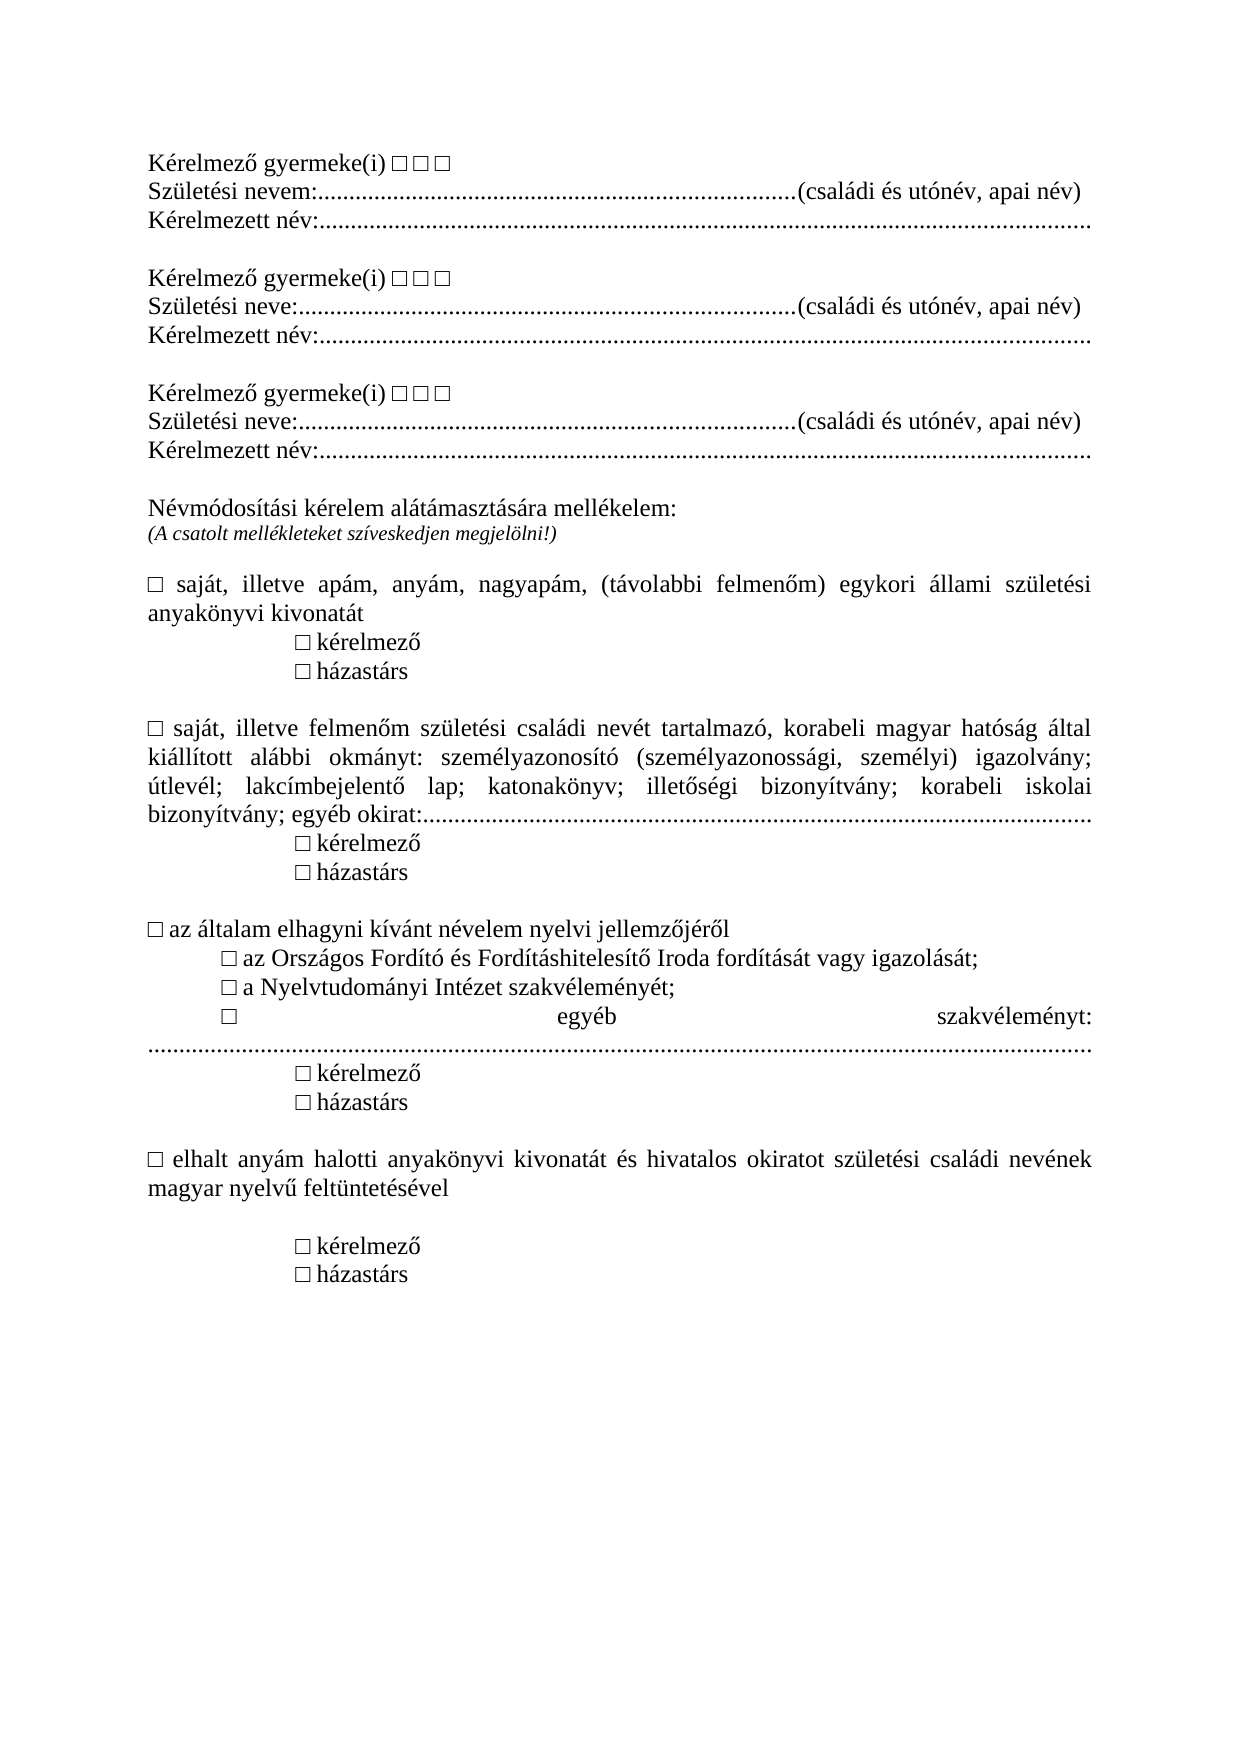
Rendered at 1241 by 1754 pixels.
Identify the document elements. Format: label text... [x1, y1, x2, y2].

text □ kérelmező [221, 627, 1093, 656]
text □ házastárs [221, 857, 1093, 886]
text □ kérelmező [221, 1231, 1093, 1259]
text □ házastárs [221, 1259, 1093, 1288]
text □ elhalt anyám halotti anyakönyvi kivonatát és hivatalos okiratot születési családi nevének magyar nyelvű feltüntetésével [148, 1144, 1093, 1202]
text □ az Országos Fordító és Fordításhitelesítő Iroda fordítását vagy igazolását; [148, 943, 1093, 972]
text □ az általam elhagyni kívánt névelem nyelvi jellemzőjéről [148, 914, 1093, 943]
text □ saját, illetve apám, anyám, nagyapám, (távolabbi felmenőm) egykori állami születési anyakönyvi kivonatát [148, 569, 1093, 627]
text □ a Nyelvtudományi Intézet szakvéleményét; [148, 972, 1093, 1001]
text (A csatolt mellékleteket szíveskedjen megjelölni!) [148, 521, 1093, 545]
text Születési neve: (családi és utónév, apai név) [148, 406, 1093, 435]
text □ kérelmező [221, 828, 1093, 857]
text Kérelmezett név: [148, 205, 1093, 234]
text □ házastárs [221, 656, 1093, 684]
text Névmódosítási kérelem alátámasztására mellékelem: [148, 493, 1093, 521]
text Kérelmezett név: [148, 320, 1093, 349]
text Születési nevem: (családi és utónév, apai név) [148, 176, 1093, 205]
text □ egyéb szakvéleményt: [148, 1001, 1093, 1058]
text □ saját, illetve felmenőm születési családi nevét tartalmazó, korabeli magyar hatóság által kiállított alábbi okmányt: személyazonosító (személyazonossági, személyi) igazolvány; útlevél; lakcímbejelentő lap; katonakönyv; illetőségi bizonyítvány; korabeli iskolai bizonyítvány; egyéb okirat: [148, 713, 1093, 828]
text Kérelmezett név: [148, 435, 1093, 464]
text Kérelmező gyermeke(i) □ □ □ [148, 263, 1093, 291]
text Kérelmező gyermeke(i) □ □ □ [148, 378, 1093, 406]
text □ kérelmező [221, 1058, 1093, 1087]
text Kérelmező gyermeke(i) □ □ □ [148, 148, 1093, 176]
text □ házastárs [221, 1087, 1093, 1116]
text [148, 291, 1093, 320]
